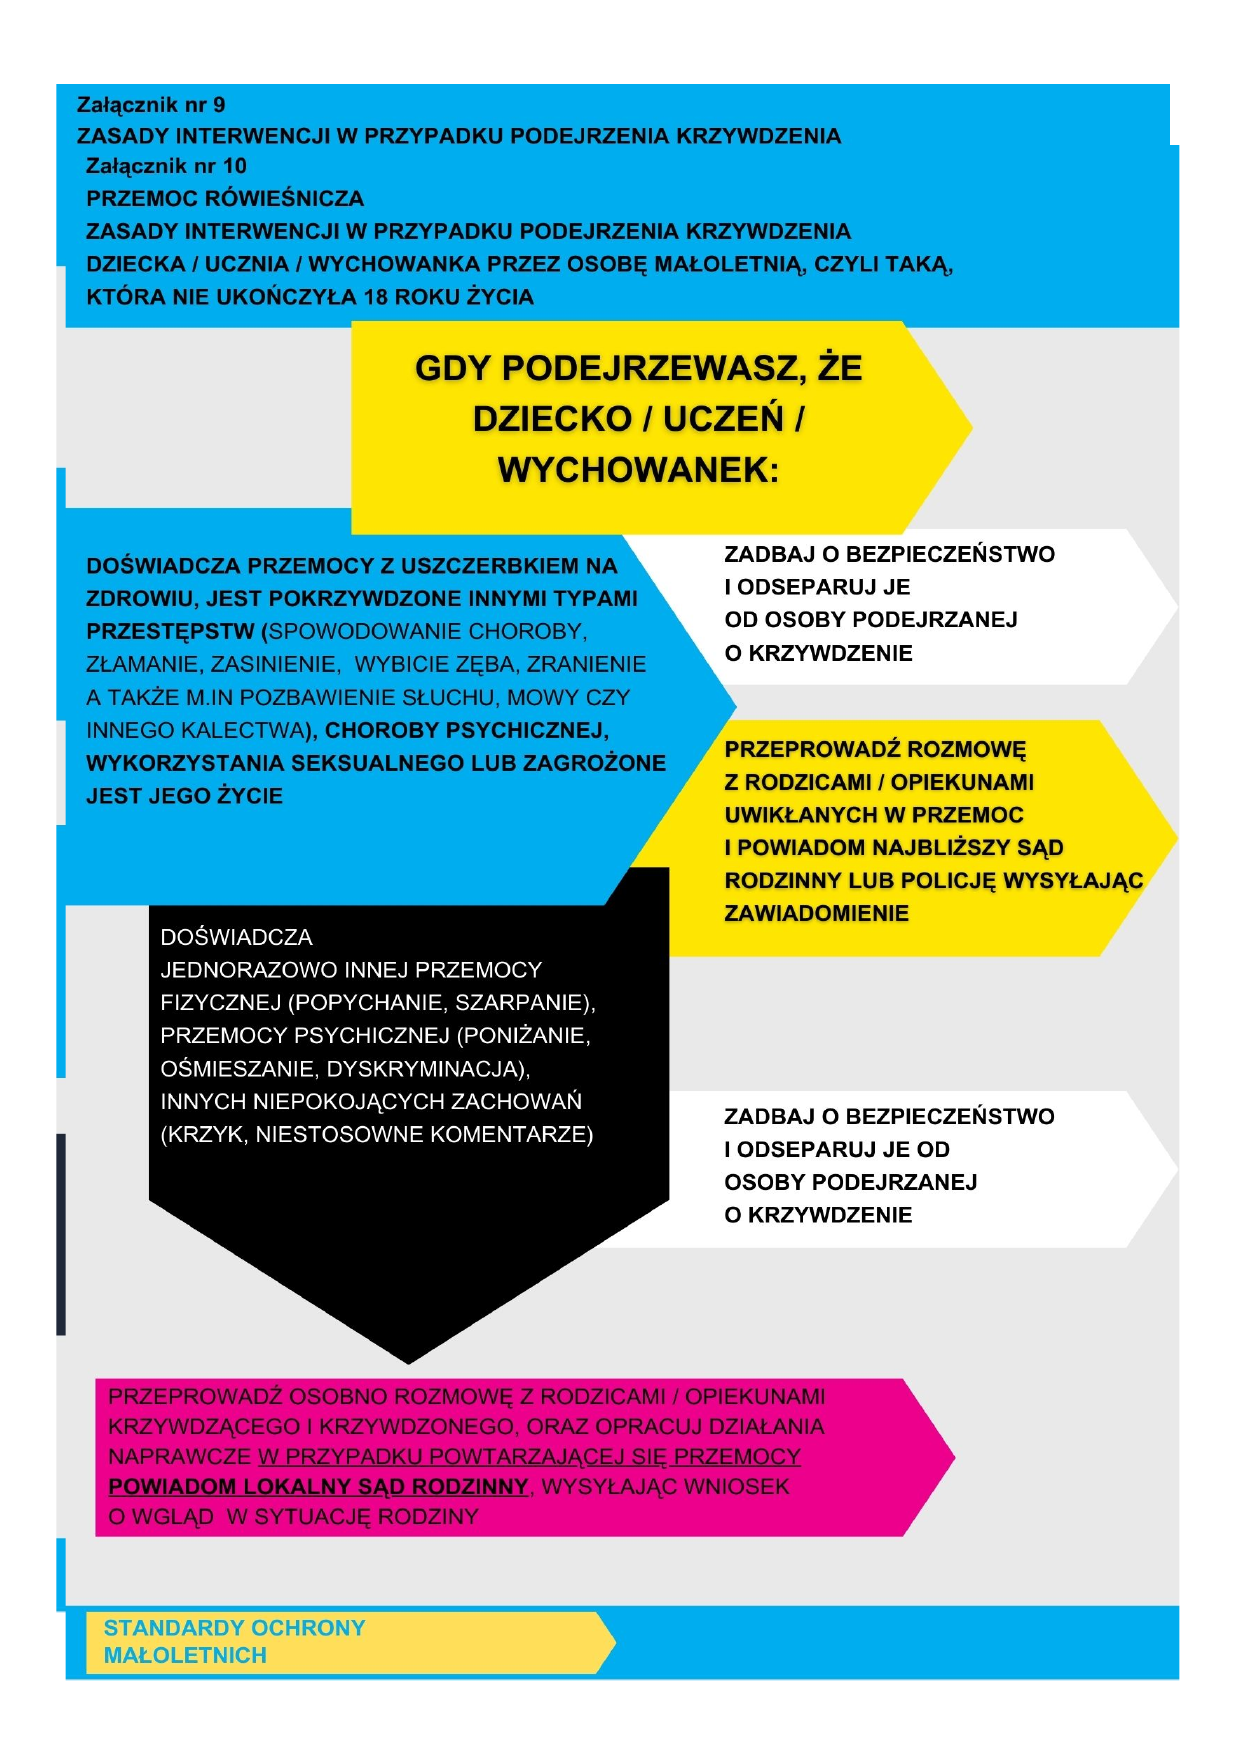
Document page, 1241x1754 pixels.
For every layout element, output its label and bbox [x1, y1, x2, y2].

picture [421, 623, 431, 639]
picture [574, 656, 597, 672]
picture [270, 722, 288, 738]
picture [556, 695, 562, 705]
picture [395, 623, 408, 639]
picture [687, 223, 702, 239]
picture [218, 754, 230, 771]
picture [186, 223, 221, 239]
picture [604, 689, 629, 705]
picture [324, 623, 337, 634]
picture [567, 263, 582, 272]
picture [235, 623, 253, 639]
picture [255, 656, 261, 672]
picture [447, 722, 461, 734]
picture [467, 286, 496, 305]
picture [425, 128, 438, 144]
picture [469, 624, 474, 637]
picture [432, 623, 459, 640]
picture [587, 557, 616, 574]
picture [249, 288, 312, 305]
picture [554, 754, 567, 771]
picture [128, 100, 160, 113]
picture [176, 159, 187, 174]
picture [234, 590, 247, 607]
picture [435, 223, 447, 239]
picture [86, 223, 99, 239]
picture [262, 623, 279, 636]
picture [274, 689, 315, 705]
picture [248, 590, 260, 607]
picture [149, 190, 177, 207]
picture [135, 686, 162, 705]
picture [512, 127, 614, 144]
picture [181, 722, 192, 738]
picture [204, 722, 215, 738]
picture [612, 223, 678, 239]
picture [430, 690, 435, 704]
picture [705, 256, 732, 272]
picture [56, 266, 1180, 1606]
picture [217, 783, 245, 804]
picture [339, 754, 348, 762]
picture [331, 764, 343, 771]
picture [450, 557, 461, 562]
picture [463, 722, 475, 738]
picture [815, 256, 850, 272]
picture [230, 754, 284, 771]
picture [553, 590, 582, 607]
picture [207, 256, 236, 272]
picture [504, 722, 543, 738]
picture [540, 722, 590, 738]
picture [433, 256, 480, 272]
picture [228, 128, 242, 144]
picture [474, 689, 483, 702]
picture [463, 690, 472, 700]
picture [416, 256, 432, 272]
picture [124, 689, 134, 702]
picture [559, 629, 566, 639]
picture [494, 722, 505, 727]
picture [512, 289, 523, 304]
picture [475, 722, 488, 738]
picture [266, 692, 280, 705]
picture [498, 224, 502, 235]
picture [339, 623, 345, 631]
picture [532, 656, 540, 665]
picture [161, 97, 178, 112]
picture [655, 256, 703, 273]
picture [163, 623, 205, 644]
picture [874, 256, 878, 272]
picture [195, 162, 205, 174]
picture [243, 128, 329, 144]
picture [342, 623, 359, 640]
picture [377, 288, 388, 305]
picture [605, 128, 669, 144]
picture [542, 591, 546, 606]
picture [446, 562, 451, 572]
picture [186, 100, 196, 113]
picture [375, 223, 434, 240]
picture [318, 689, 356, 705]
picture [162, 689, 177, 705]
picture [703, 223, 734, 240]
picture [492, 729, 503, 738]
picture [197, 722, 206, 738]
picture [397, 128, 424, 144]
picture [457, 655, 482, 675]
picture [117, 285, 165, 305]
picture [224, 158, 233, 174]
picture [464, 557, 491, 574]
picture [568, 694, 575, 705]
picture [365, 289, 373, 305]
picture [270, 590, 301, 607]
picture [86, 590, 132, 607]
picture [469, 590, 520, 607]
picture [213, 97, 224, 113]
picture [365, 128, 394, 144]
picture [202, 754, 216, 771]
picture [508, 689, 534, 705]
picture [677, 128, 690, 144]
picture [177, 787, 191, 795]
picture [494, 557, 538, 574]
picture [158, 656, 172, 672]
picture [368, 689, 393, 705]
picture [359, 690, 367, 705]
picture [488, 255, 517, 272]
picture [225, 721, 237, 738]
picture [77, 105, 89, 113]
picture [214, 128, 226, 144]
picture [87, 623, 145, 640]
picture [207, 162, 214, 174]
picture [735, 255, 748, 272]
picture [87, 555, 210, 574]
picture [382, 655, 421, 673]
picture [475, 634, 483, 640]
picture [352, 755, 368, 771]
picture [93, 787, 142, 804]
picture [735, 223, 796, 239]
picture [211, 656, 243, 672]
picture [222, 227, 234, 239]
picture [188, 593, 192, 603]
picture [380, 557, 394, 574]
picture [454, 289, 459, 305]
picture [151, 787, 176, 804]
picture [187, 689, 192, 703]
picture [598, 696, 614, 705]
picture [546, 623, 565, 637]
picture [375, 623, 394, 634]
picture [829, 128, 839, 140]
picture [328, 288, 356, 305]
picture [519, 256, 531, 263]
picture [137, 162, 169, 174]
picture [77, 128, 90, 144]
picture [213, 689, 232, 705]
picture [523, 590, 541, 607]
picture [173, 288, 209, 305]
picture [87, 190, 146, 207]
picture [500, 288, 512, 294]
picture [593, 722, 602, 739]
picture [751, 256, 761, 266]
picture [501, 223, 512, 239]
picture [148, 256, 184, 272]
picture [693, 128, 786, 144]
picture [86, 754, 137, 771]
picture [148, 623, 161, 639]
picture [485, 623, 539, 639]
picture [776, 128, 828, 144]
picture [138, 256, 152, 272]
picture [86, 166, 98, 174]
picture [300, 288, 323, 305]
picture [177, 190, 197, 207]
picture [316, 656, 335, 672]
picture [558, 655, 576, 672]
picture [308, 728, 317, 739]
picture [297, 190, 351, 207]
picture [238, 256, 289, 272]
picture [310, 624, 324, 639]
picture [86, 667, 98, 672]
picture [315, 223, 339, 239]
picture [348, 223, 367, 239]
picture [89, 655, 115, 673]
picture [236, 223, 303, 240]
picture [86, 1611, 616, 1674]
picture [497, 293, 510, 305]
picture [248, 787, 282, 804]
picture [296, 592, 315, 607]
picture [139, 754, 199, 771]
picture [360, 722, 423, 738]
picture [449, 223, 495, 239]
picture [521, 288, 534, 304]
picture [523, 754, 553, 771]
picture [574, 750, 619, 771]
picture [343, 761, 351, 771]
picture [351, 190, 363, 207]
picture [208, 623, 237, 640]
picture [402, 557, 447, 574]
picture [275, 623, 310, 639]
picture [88, 693, 101, 706]
picture [180, 787, 210, 804]
picture [520, 256, 560, 273]
picture [318, 590, 460, 607]
picture [292, 754, 336, 771]
picture [104, 256, 116, 265]
picture [87, 256, 136, 273]
picture [653, 754, 665, 765]
picture [441, 690, 452, 704]
picture [87, 157, 99, 164]
picture [849, 256, 873, 273]
picture [117, 722, 125, 738]
picture [585, 590, 596, 607]
picture [304, 223, 318, 239]
picture [198, 100, 207, 113]
picture [610, 656, 630, 672]
picture [306, 656, 313, 672]
picture [170, 158, 175, 174]
picture [88, 722, 109, 738]
picture [215, 655, 224, 665]
picture [798, 223, 850, 240]
picture [134, 590, 147, 596]
picture [411, 690, 423, 705]
picture [285, 655, 305, 673]
picture [355, 656, 376, 672]
picture [411, 623, 421, 635]
picture [363, 623, 375, 635]
picture [87, 289, 101, 305]
picture [247, 794, 260, 804]
picture [110, 724, 116, 736]
picture [885, 255, 899, 273]
picture [528, 656, 555, 673]
picture [457, 655, 470, 662]
picture [290, 722, 304, 737]
picture [452, 689, 460, 694]
picture [101, 223, 163, 240]
picture [338, 128, 358, 144]
picture [296, 257, 302, 270]
picture [249, 692, 264, 706]
picture [764, 256, 807, 275]
picture [541, 689, 557, 705]
picture [439, 128, 502, 144]
picture [538, 557, 578, 574]
picture [235, 157, 246, 174]
picture [326, 721, 362, 738]
picture [78, 96, 90, 103]
picture [255, 722, 271, 736]
picture [91, 128, 168, 144]
picture [591, 223, 611, 239]
picture [172, 656, 193, 673]
picture [588, 689, 601, 695]
picture [598, 590, 632, 607]
picture [429, 656, 433, 672]
picture [928, 256, 952, 276]
picture [101, 159, 143, 174]
picture [271, 635, 280, 640]
picture [177, 128, 212, 144]
picture [116, 656, 133, 672]
picture [165, 223, 177, 239]
picture [348, 255, 357, 260]
picture [375, 634, 385, 639]
picture [92, 98, 134, 116]
picture [429, 754, 464, 771]
picture [521, 223, 593, 240]
picture [631, 656, 645, 673]
picture [56, 720, 65, 825]
picture [310, 255, 343, 273]
picture [486, 656, 513, 673]
picture [215, 590, 232, 607]
picture [96, 288, 114, 304]
picture [345, 256, 415, 272]
picture [269, 656, 278, 672]
picture [433, 754, 445, 761]
picture [396, 288, 442, 305]
picture [241, 689, 250, 705]
picture [212, 557, 239, 574]
picture [349, 557, 373, 566]
picture [424, 722, 438, 738]
picture [570, 628, 576, 638]
picture [151, 722, 173, 738]
picture [134, 655, 158, 672]
picture [370, 754, 428, 771]
picture [248, 557, 358, 574]
picture [545, 722, 560, 732]
picture [191, 690, 204, 705]
picture [206, 186, 299, 207]
picture [217, 288, 247, 305]
picture [619, 754, 650, 771]
picture [445, 289, 450, 299]
picture [899, 256, 930, 273]
picture [580, 256, 647, 274]
picture [472, 754, 515, 772]
picture [139, 590, 188, 607]
picture [109, 689, 121, 705]
